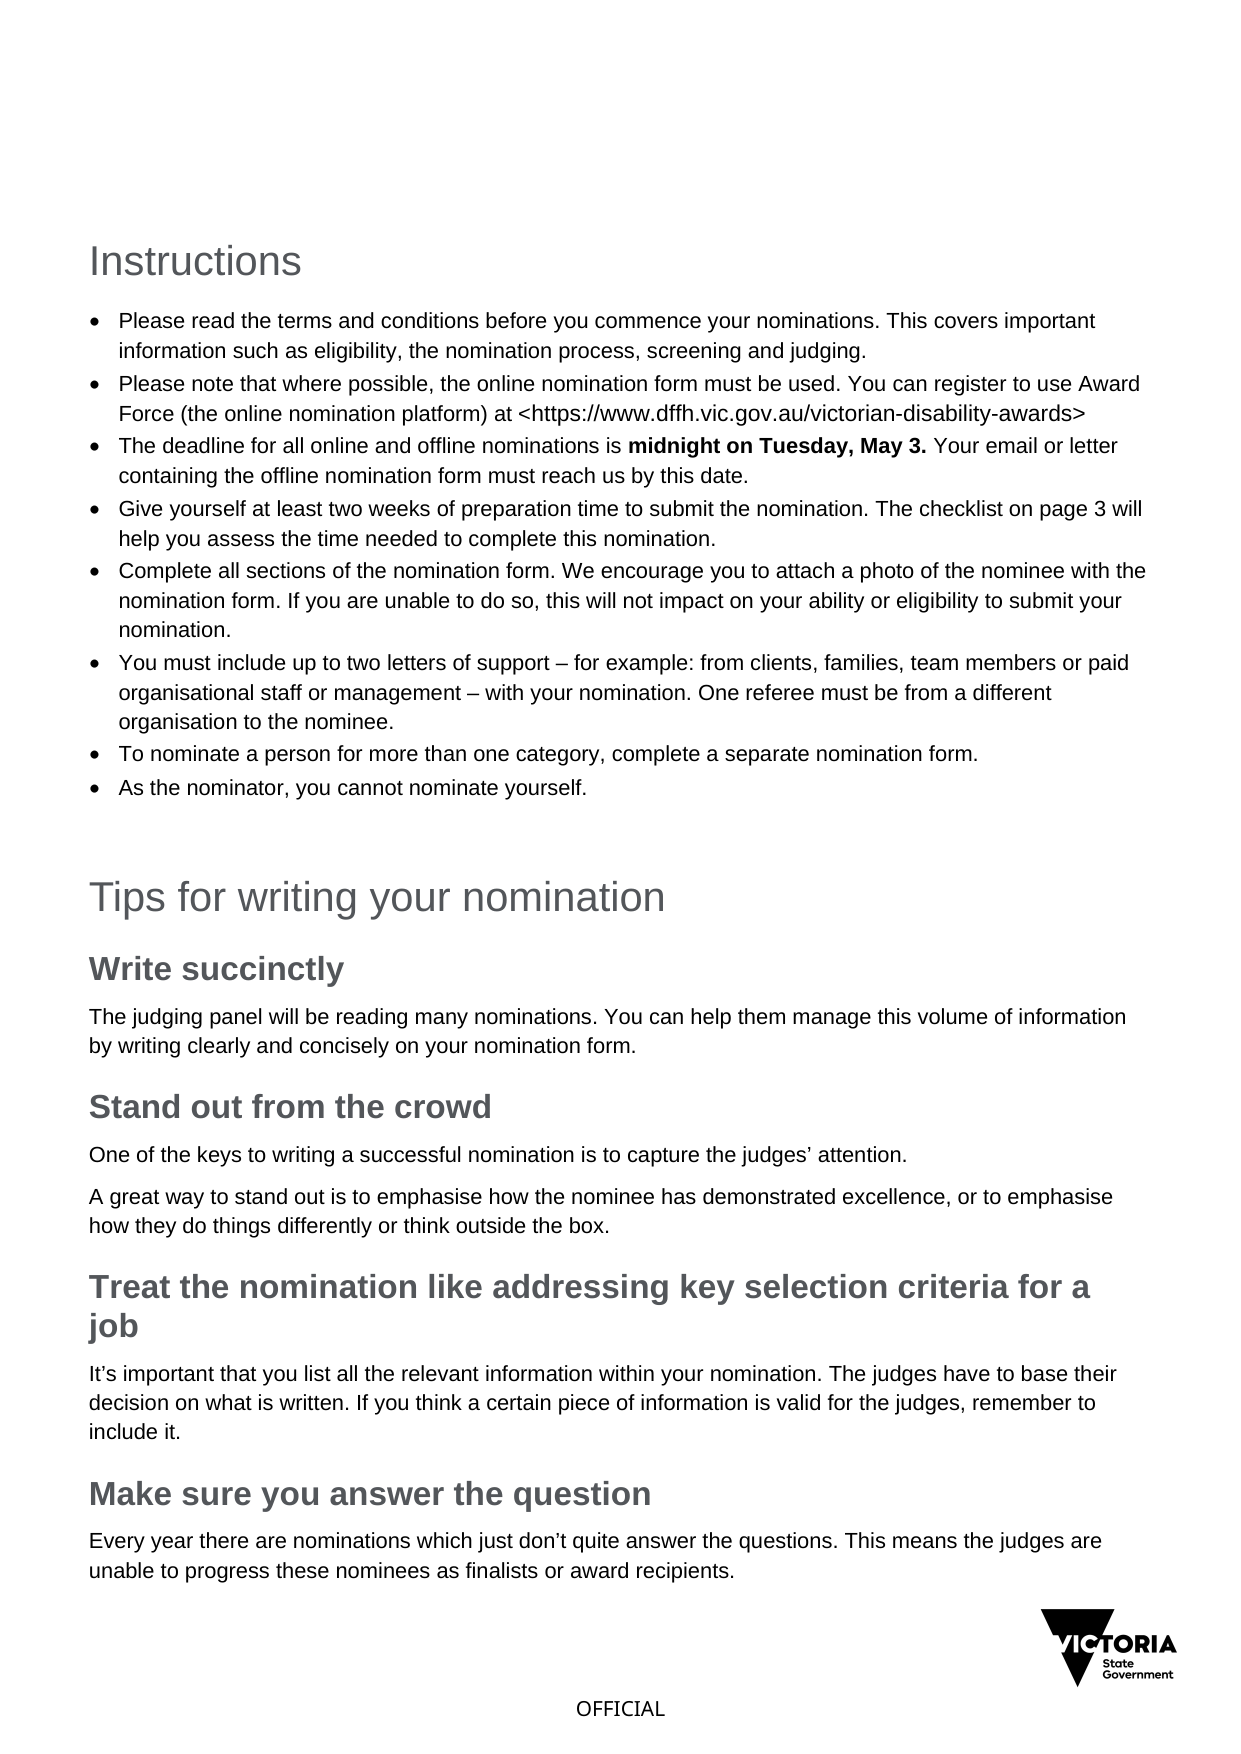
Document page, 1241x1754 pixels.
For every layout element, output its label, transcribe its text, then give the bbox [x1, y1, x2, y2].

text Please note that where possible, the online nomination form must be used. You can register to use Award Force (the online nomination platform) at <https://www.dffh.vic.gov.au/victorian-disability-awards> [89, 367, 1152, 426]
text The deadline for all online and offline nominations is midnight on Tuesday, May 3. Your email or letter containing the offline nomination form must reach us by this date. [89, 430, 1152, 488]
text Every year there are nominations which just don’t quite answer the questions. This means the judges are unable to progress these nominees as finalists or award recipients. [89, 1524, 1152, 1583]
subtitle Stand out from the crowd [89, 1087, 1152, 1126]
text It’s important that you list all the relevant information within your nomination. The judges have to base their decision on what is written. If you think a certain piece of information is valid for the judges, remember to include it. [89, 1357, 1152, 1444]
subtitle Treat the nomination like addressing key selection criteria for a job [89, 1267, 1152, 1344]
subtitle Write succinctly [89, 949, 1152, 987]
text Give yourself at least two weeks of preparation time to submit the nomination. The checklist on page 3 will help you assess the time needed to complete this nomination. [89, 492, 1152, 551]
text The judging panel will be reading many nominations. You can help them manage this volume of information by writing clearly and concisely on your nomination form. [89, 1000, 1152, 1058]
text To nominate a person for more than one category, complete a separate nomination form. [89, 738, 1152, 767]
text Complete all sections of the nomination form. We encourage you to attach a photo of the nominee with the nomination form. If you are unable to do so, this will not impact on your ability or eligibility to submit your nomination. [89, 555, 1152, 642]
text A great way to stand out is to emphasise how the nominee has demonstrated excellence, or to emphasise how they do things differently or think outside the box. [89, 1180, 1152, 1238]
subtitle Instructions [89, 236, 1152, 284]
text As the nominator, you cannot nominate yourself. [89, 772, 1152, 801]
text One of the keys to writing a successful nomination is to capture the judges’ attention. [89, 1138, 1152, 1167]
text You must include up to two letters of support – for example: from clients, families, team members or paid organisational staff or management – with your nomination. One referee must be from a different organisation to the nominee. [89, 647, 1152, 734]
text Please read the terms and conditions before you commence your nominations. This covers important information such as eligibility, the nomination process, screening and judging. [89, 305, 1152, 363]
subtitle Make sure you answer the question [89, 1473, 1152, 1512]
subtitle Tips for writing your nomination [89, 872, 1152, 920]
picture [0, 1602, 1241, 1754]
